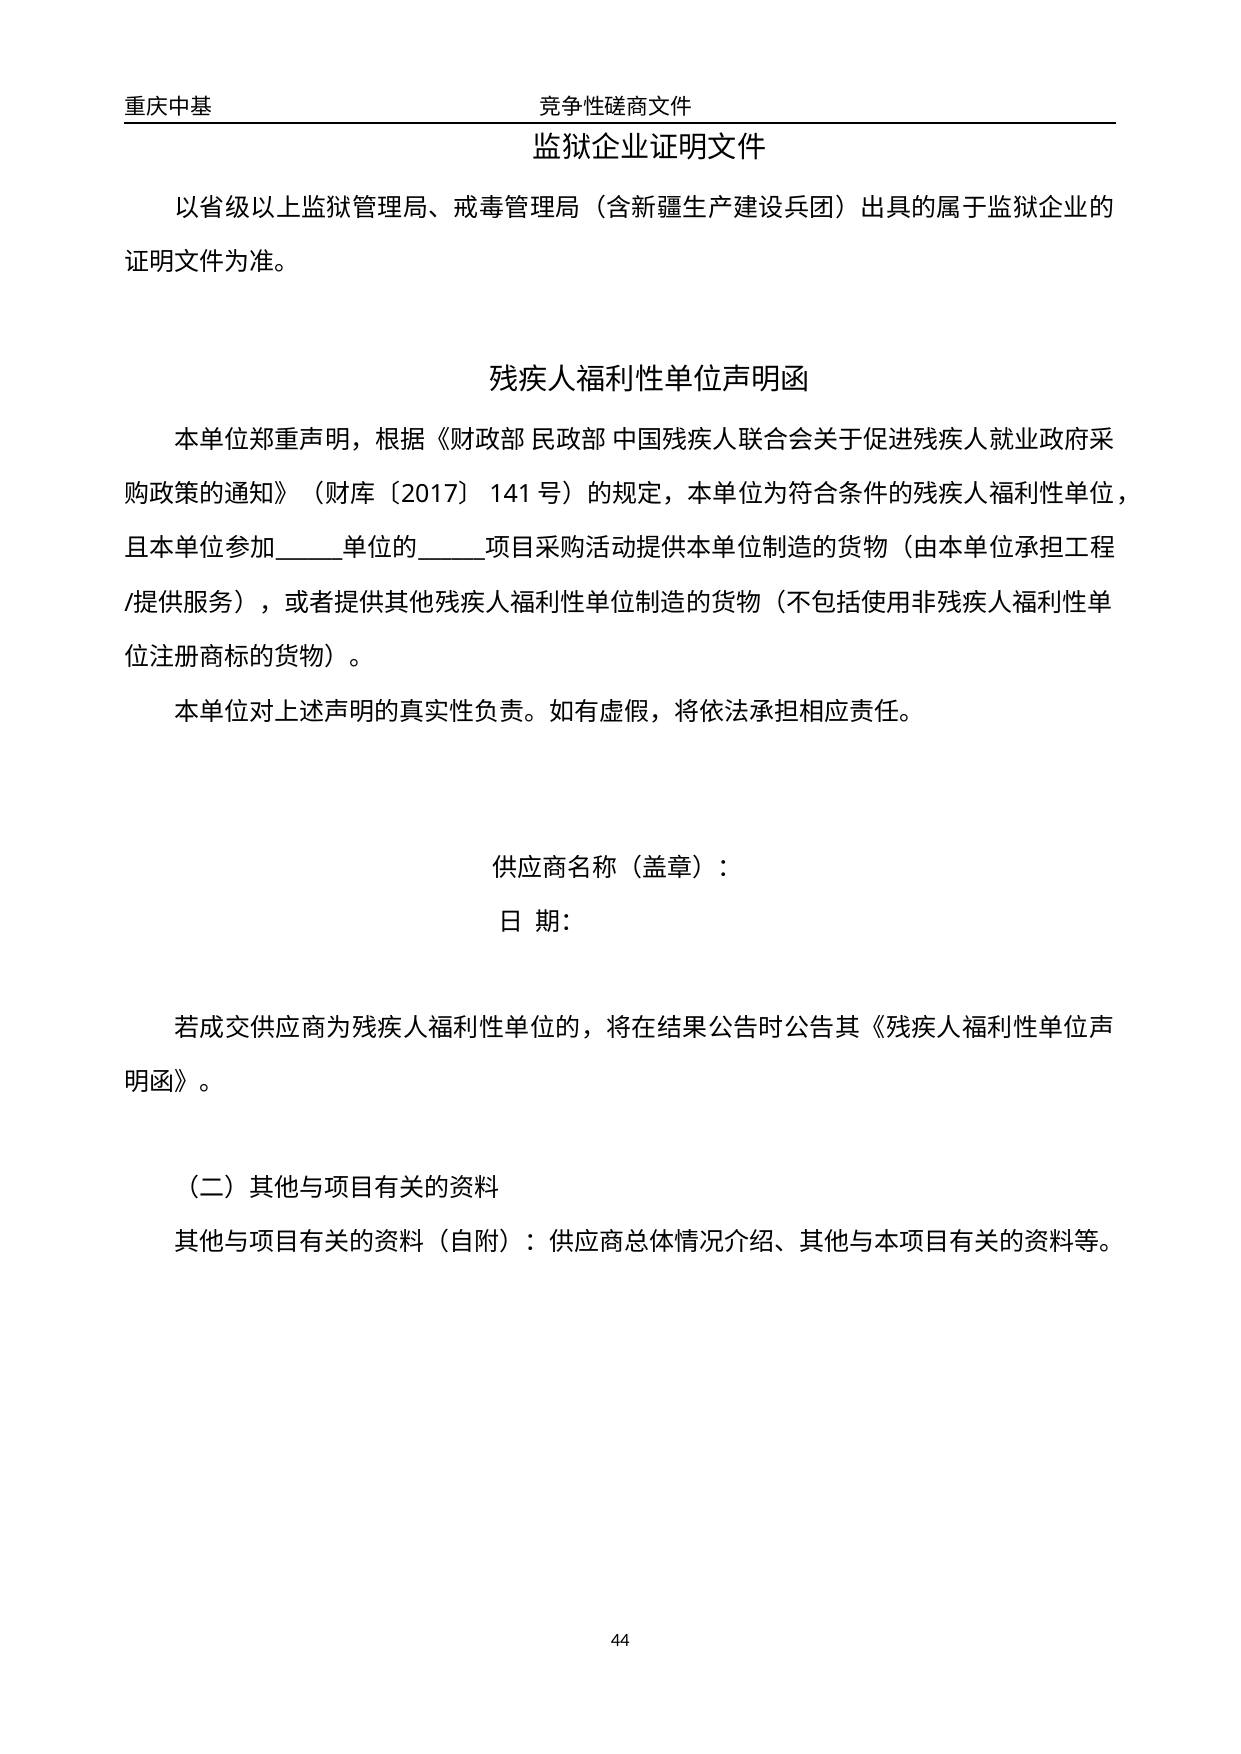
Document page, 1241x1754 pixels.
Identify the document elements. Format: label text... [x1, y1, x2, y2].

text 监狱企业证明文件 [124, 124, 1116, 166]
text 以省级以上监狱管理局、戒毒管理局（含新疆生产建设兵团）出具的属于监狱企业的证明文件为准。 [124, 187, 1116, 278]
text 其他与项目有关的资料（自附）：供应商总体情况介绍、其他与本项目有关的资料等。 [124, 1221, 1116, 1258]
text 本单位郑重声明，根据《财政部 民政部 中国残疾人联合会关于促进残疾人就业政府采购政策的通知》（财库〔2017〕 141号）的规定，本单位为符合条件的残疾人福利性单位，且本单位参加______单位的______项目采购活动提供本单位制造的货物（由本单位承担工程/提供服务），或者提供其他残疾人福利性单位制造的货物（不包括使用非残疾人福利性单位注册商标的货物）。 [124, 419, 1116, 673]
text 残疾人福利性单位声明函 [124, 356, 1116, 398]
text 若成交供应商为残疾人福利性单位的，将在结果公告时公告其《残疾人福利性单位声明函》。 [124, 1007, 1116, 1098]
text 日 期： [124, 902, 1116, 938]
text （二）其他与项目有关的资料 [124, 1167, 1116, 1203]
text 本单位对上述声明的真实性负责。如有虚假，将依法承担相应责任。 [124, 691, 1116, 727]
text 供应商名称（盖章）： [124, 847, 1116, 884]
